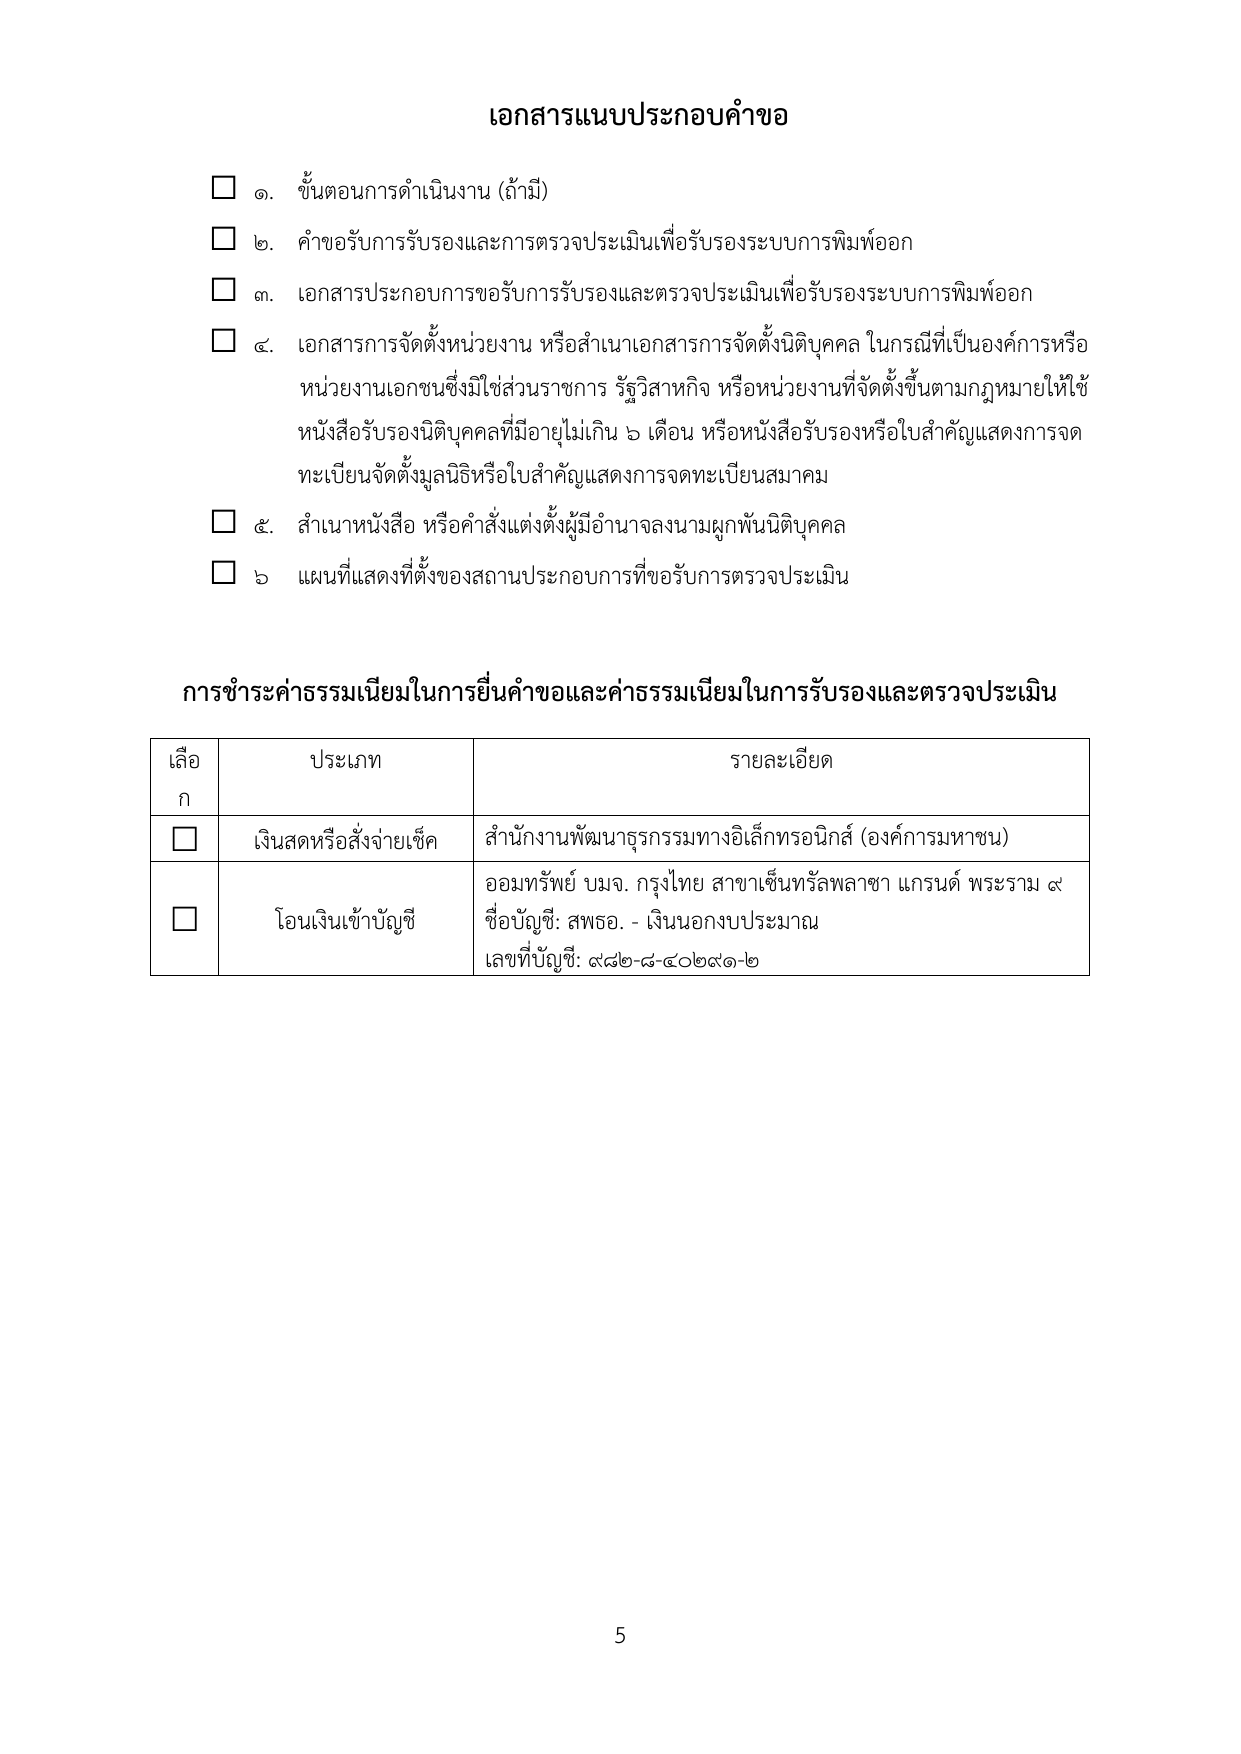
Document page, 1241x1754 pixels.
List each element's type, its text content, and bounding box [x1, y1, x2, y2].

text ☐ ๕. สำเนาหนังสือ หรือคำสั่งแต่งตั้งผู้มีอำนาจลงนามผูกพันนิติบุคคล [150, 497, 1090, 542]
text ☐ ๓. เอกสารประกอบการขอรับการรับรองและตรวจประเมินเพื่อรับรองระบบการพิมพ์ออก [150, 265, 1090, 310]
table_cell [151, 816, 218, 861]
table_cell สำนักงานพัฒนาธุรกรรมทางอิเล็กทรอนิกส์ (องค์การมหาชน) [474, 816, 1089, 861]
text ☐ ๔. เอกสารการจัดตั้งหน่วยงาน หรือสำเนาเอกสารการจัดตั้งนิติบุคคล ในกรณีที่เป็นองค์การหรือ [150, 316, 1090, 361]
text หน่วยงานเอกชนซึ่งมิใช่ส่วนราชการ รัฐวิสาหกิจ หรือหน่วยงานที่จัดตั้งขึ้นตามกฎหมายให้ใช้หนังสือรับรองนิติบุคคลที่มีอายุไม่เกิน ๖ เดือน หรือหนังสือรับรองหรือใบสำคัญแสดงการจดทะเบียนจัดตั้งมูลนิธิหรือใบสำคัญแสดงการจดทะเบียนสมาคม [194, 367, 1090, 492]
table_cell โอนเงินเข้าบัญชี [219, 862, 473, 975]
table_header เลือก [151, 739, 218, 815]
text การชำระค่าธรรมเนียมในการยื่นคำขอและค่าธรรมเนียมในการรับรองและตรวจประเมิน [150, 669, 1090, 711]
text ☐ ๒. คำขอรับการรับรองและการตรวจประเมินเพื่อรับรองระบบการพิมพ์ออก [150, 214, 1090, 259]
text เอกสารแนบประกอบคำขอ [187, 89, 1090, 136]
table_cell [151, 862, 218, 975]
table_cell ออมทรัพย์ บมจ. กรุงไทย สาขาเซ็นทรัลพลาซา แกรนด์ พระราม ๙ ชื่อบัญชี: สพธอ. - เงินนอกงบประมาณ เลขที่บัญชี: ๙๘๒-๘-๔๐๒๙๑-๒ [474, 862, 1089, 975]
table_header รายละเอียด [474, 739, 1089, 815]
table_header ประเภท [219, 739, 473, 815]
text ๑. ขั้นตอนการดำเนินงาน (ถ้ามี) [150, 163, 1090, 208]
text ☐ ๖ แผนที่แสดงที่ตั้งของสถานประกอบการที่ขอรับการตรวจประเมิน [150, 548, 1090, 593]
table_cell เงินสดหรือสั่งจ่ายเช็ค [219, 816, 473, 861]
